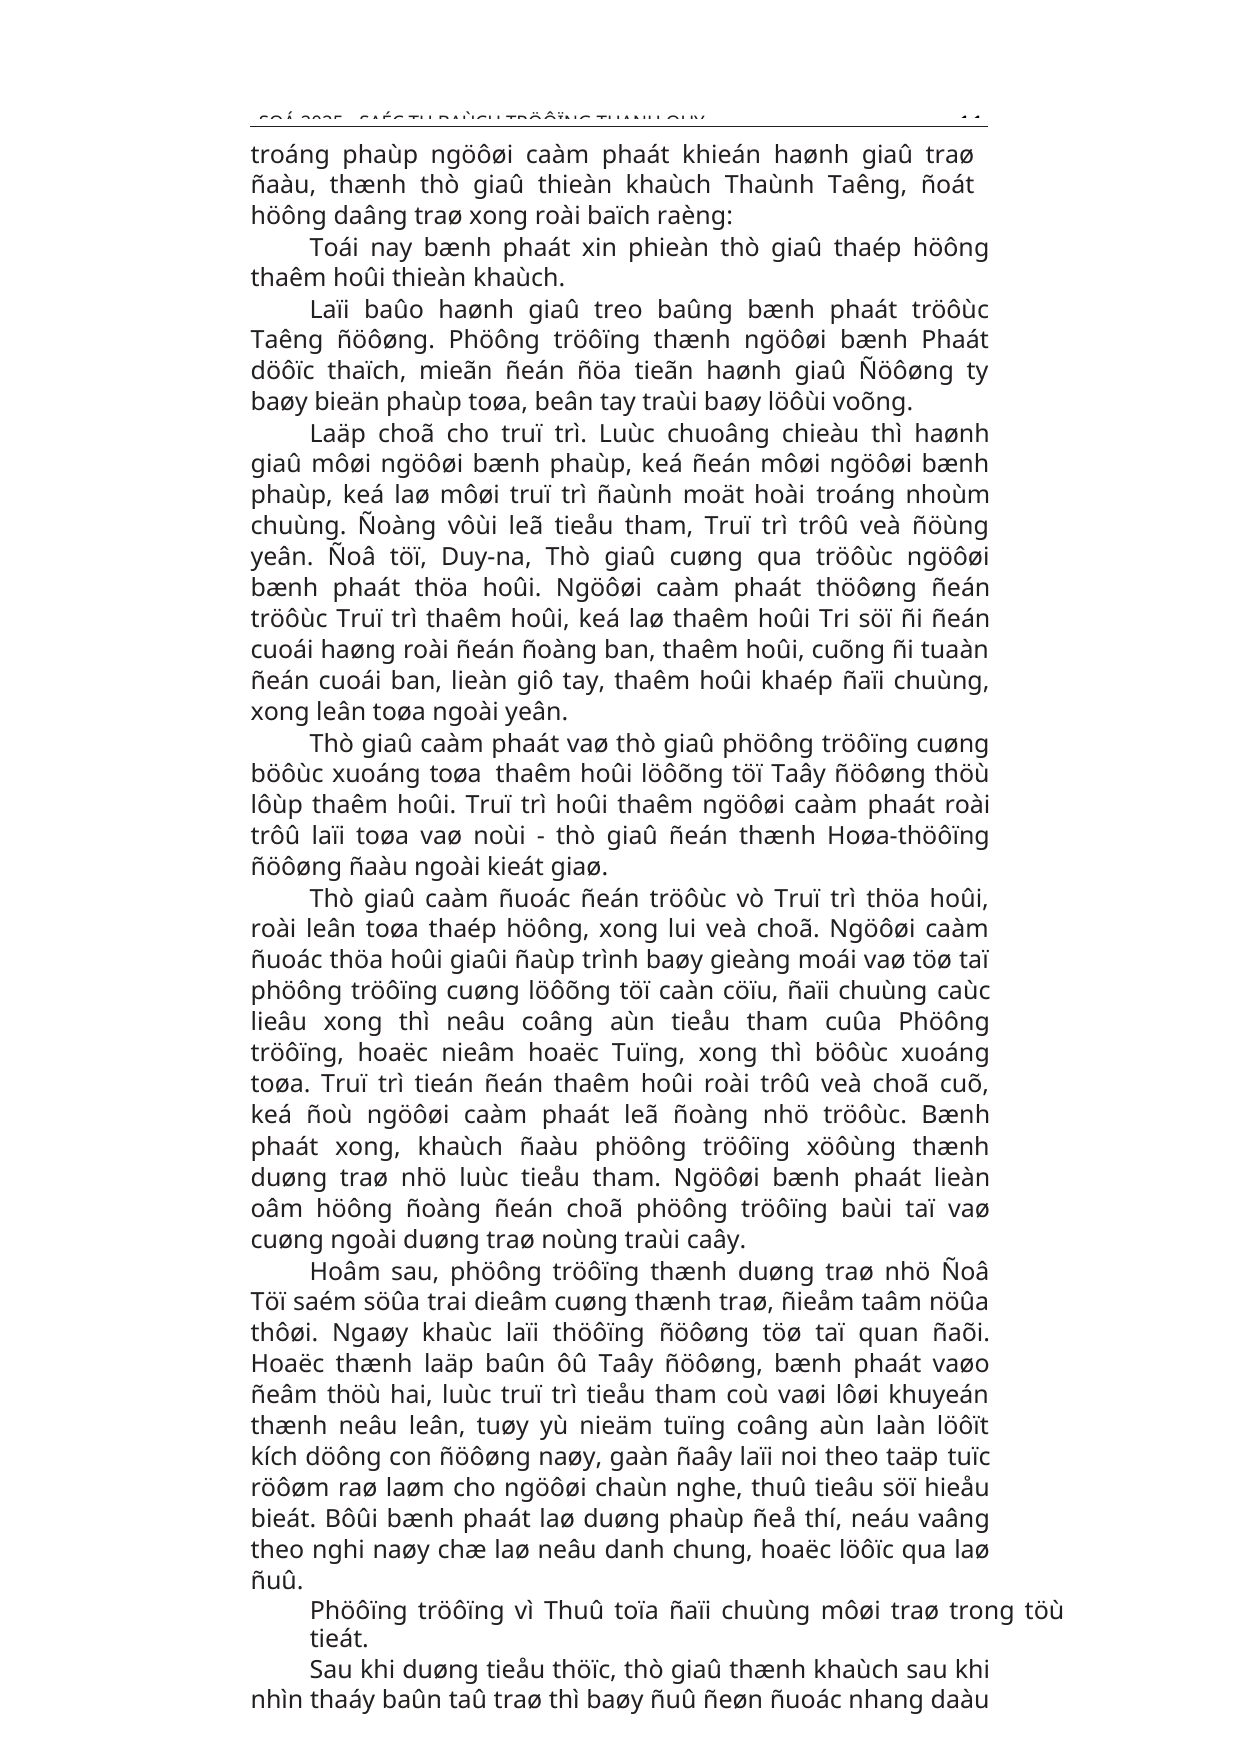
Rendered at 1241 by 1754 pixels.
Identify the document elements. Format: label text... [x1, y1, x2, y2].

text Thò giaû caàm ñuoác ñeán tröôùc vò Truï trì thöa hoûi, roài leân toøa thaép höông, xong lui veà choã. Ngöôøi caàm ñuoác thöa hoûi giaûi ñaùp trình baøy gieàng moái vaø töø taï phöông tröôïng cuøng löôõng töï caàn cöïu, ñaïi chuùng caùc lieâu xong thì neâu coâng aùn tieåu tham cuûa Phöông tröôïng, hoaëc nieâm hoaëc Tuïng, xong thì böôùc xuoáng toøa. Truï trì tieán ñeán thaêm hoûi roài trôû veà choã cuõ, keá ñoù ngöôøi caàm phaát leã ñoàng nhö tröôùc. Bænh phaát xong, khaùch ñaàu phöông tröôïng xöôùng thænh duøng traø nhö luùc tieåu tham. Ngöôøi bænh phaát lieàn oâm höông ñoàng ñeán choã phöông tröôïng baùi taï vaø cuøng ngoài duøng traø noùng traùi caây. [250, 883, 990, 1255]
text Laïi baûo haønh giaû treo baûng bænh phaát tröôùc Taêng ñöôøng. Phöông tröôïng thænh ngöôøi bænh Phaát döôïc thaïch, mieãn ñeán ñöa tieãn haønh giaû Ñöôøng ty baøy bieän phaùp toøa, beân tay traùi baøy löôùi voõng. [250, 293, 990, 417]
text Toái nay bænh phaát xin phieàn thò giaû thaép höông thaêm hoûi thieàn khaùch. [250, 231, 990, 293]
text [250, 1653, 990, 1715]
text Hoâm sau, phöông tröôïng thænh duøng traø nhö Ñoâ Töï saém söûa trai dieâm cuøng thænh traø, ñieåm taâm nöûa thôøi. Ngaøy khaùc laïi thöôïng ñöôøng töø taï quan ñaõi. Hoaëc thænh laäp baûn ôû Taây ñöôøng, bænh phaát vaøo ñeâm thöù hai, luùc truï trì tieåu tham coù vaøi lôøi khuyeán thænh neâu leân, tuøy yù nieäm tuïng coâng aùn laàn löôït kích döông con ñöôøng naøy, gaàn ñaây laïi noi theo taäp tuïc röôøm raø laøm cho ngöôøi chaùn nghe, thuû tieâu söï hieåu bieát. Bôûi bænh phaát laø duøng phaùp ñeå thí, neáu vaâng theo nghi naøy chæ laø neâu danh chung, hoaëc löôïc qua laø ñuû. [250, 1255, 990, 1597]
text Thò giaû caàm phaát vaø thò giaû phöông tröôïng cuøng böôùc xuoáng toøa thaêm hoûi löôõng töï Taây ñöôøng thöù lôùp thaêm hoûi. Truï trì hoûi thaêm ngöôøi caàm phaát roài trôû laïi toøa vaø noùi - thò giaû ñeán thænh Hoøa-thöôïng ñöôøng ñaàu ngoài kieát giaø. [250, 728, 990, 883]
text Phöôïng tröôïng vì Thuû toïa ñaïi chuùng môøi traø trong töù tieát. [309, 1597, 1065, 1653]
text Laäp choã cho truï trì. Luùc chuoâng chieàu thì haønh giaû môøi ngöôøi bænh phaùp, keá ñeán môøi ngöôøi bænh phaùp, keá laø môøi truï trì ñaùnh moät hoài troáng nhoùm chuùng. Ñoàng vôùi leã tieåu tham, Truï trì trôû veà ñöùng yeân. Ñoâ töï, Duy-na, Thò giaû cuøng qua tröôùc ngöôøi bænh phaát thöa hoûi. Ngöôøi caàm phaát thöôøng ñeán tröôùc Truï trì thaêm hoûi, keá laø thaêm hoûi Tri söï ñi ñeán cuoái haøng roài ñeán ñoàng ban, thaêm hoûi, cuõng ñi tuaàn ñeán cuoái ban, lieàn giô tay, thaêm hoûi khaép ñaïi chuùng, xong leân toøa ngoài yeân. [250, 417, 990, 728]
text troáng phaùp ngöôøi caàm phaát khieán haønh giaû traø ñaàu, thænh thò giaû thieàn khaùch Thaùnh Taêng, ñoát höông daâng traø xong roài baïch raèng: [250, 138, 975, 231]
